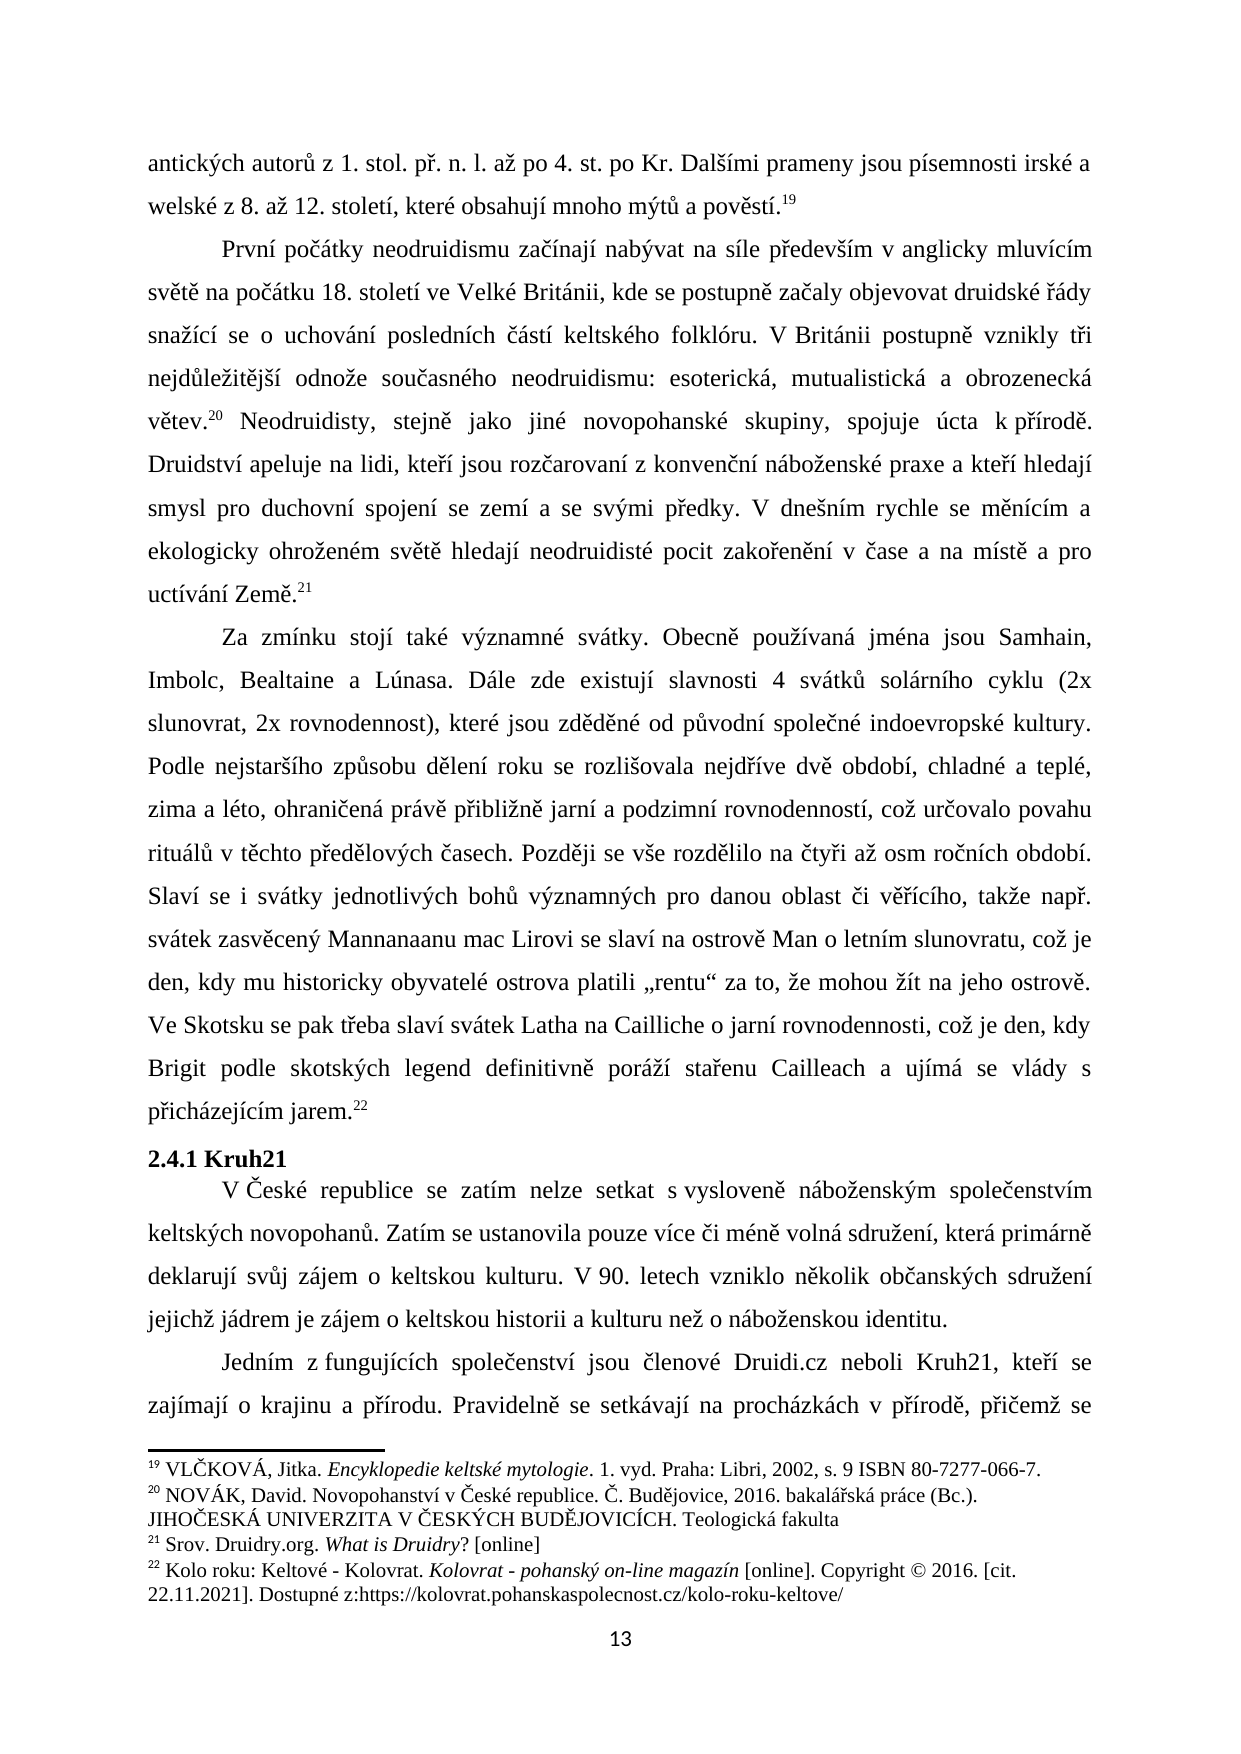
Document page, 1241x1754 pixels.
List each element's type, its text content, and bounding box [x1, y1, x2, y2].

text Za zmínku stojí také významné svátky. Obecně používaná jména jsou Samhain, Imbolc, Bealtaine a Lúnasa. Dále zde existují slavnosti 4 svátků solárního cyklu (2x slunovrat, 2x rovnodennost), které jsou zděděné od původní společné indoevropské kultury. Podle nejstaršího způsobu dělení roku se rozlišovala nejdříve dvě období, chladné a teplé, zima a léto, ohraničená právě přibližně jarní a podzimní rovnodenností, což určovalo povahu rituálů v těchto předělových časech. Později se vše rozdělilo na čtyři až osm ročních období. Slaví se i svátky jednotlivých bohů významných pro danou oblast či věřícího, takže např. svátek zasvěcený Mannanaanu mac Lirovi se slaví na ostrově Man o letním slunovratu, což je den, kdy mu historicky obyvatelé ostrova platili „rentu“ za to, že mohou žít na jeho ostrově. Ve Skotsku se pak třeba slaví svátek Latha na Cailliche o jarní rovnodennosti, což je den, kdy Brigit podle skotských legend definitivně poráží stařenu Cailleach a ujímá se vlády s přicházejícím jarem. [148, 622, 1093, 1125]
text V České republice se zatím nelze setkat s vysloveně náboženským společenstvím keltských novopohanů. Zatím se ustanovila pouze více či méně volná sdružení, která primárně deklarují svůj zájem o keltskou kulturu. V 90. letech vzniklo několik občanských sdružení jejichž jádrem je zájem o keltskou historii a kulturu než o náboženskou identitu. [148, 1175, 1093, 1333]
text První počátky neodruidismu začínají nabývat na síle především v anglicky mluvícím světě na počátku 18. století ve Velké Británii, kde se postupně začaly objevovat druidské řády snažící se o uchování posledních částí keltského folklóru. V Británii postupně vznikly tři nejdůležitější odnože současného neodruidismu: esoterická, mutualistická a obrozenecká větev. Neodruidisty, stejně jako jiné novopohanské skupiny, spojuje úcta k přírodě. Druidství apeluje na lidi, kteří jsou rozčarovaní z konvenční náboženské praxe a kteří hledají smysl pro duchovní spojení se zemí a se svými předky. V dnešním rychle se měnícím a ekologicky ohroženém světě hledají neodruidisté pocit zakořenění v čase a na místě a pro uctívání Země. [148, 234, 1093, 608]
subtitle 2.4.1 Kruh21 [148, 1144, 1093, 1172]
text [148, 148, 1093, 219]
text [148, 1347, 1093, 1419]
